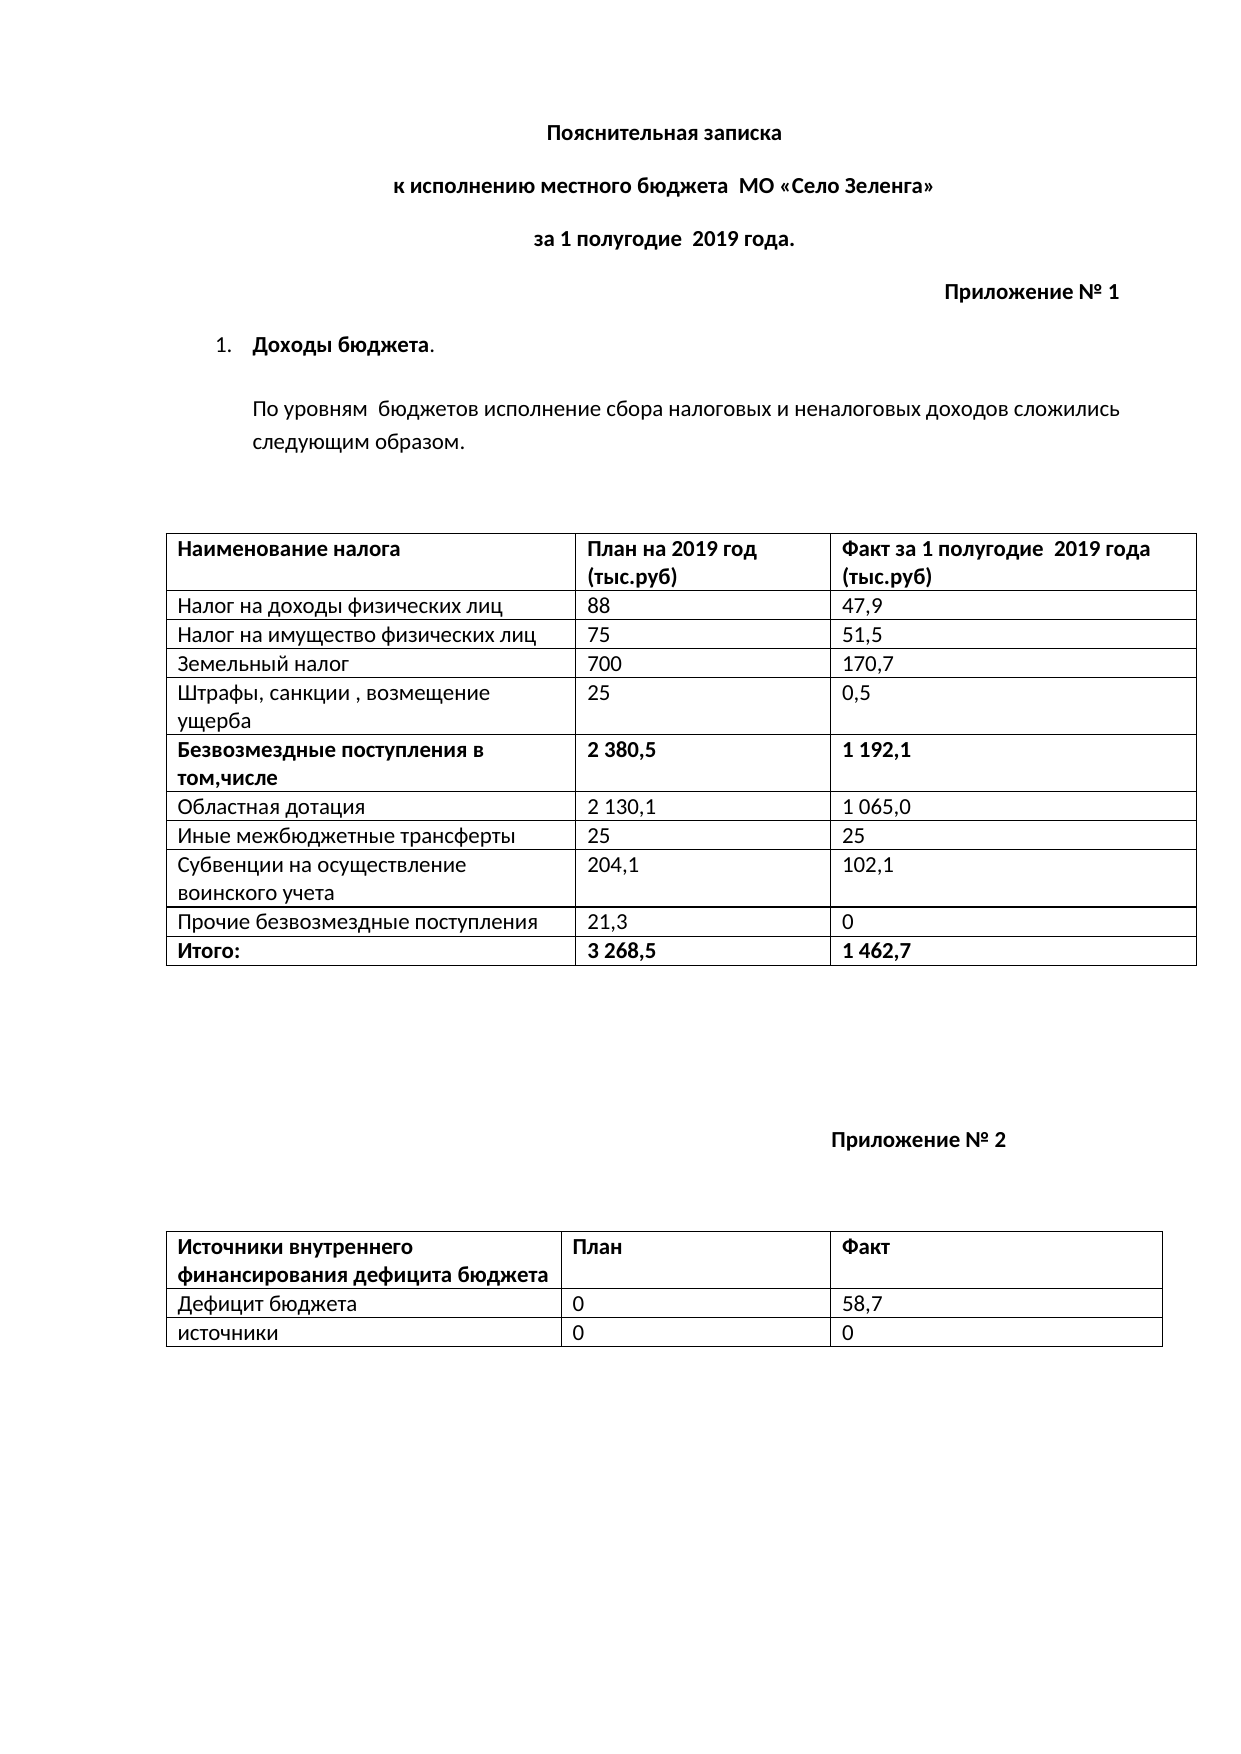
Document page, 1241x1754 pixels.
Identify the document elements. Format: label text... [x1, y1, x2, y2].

table_cell 2 130,1 [576, 792, 830, 820]
list По уровням бюджетов исполнение сбора налоговых и неналоговых доходов сложились следующим образом. [252, 394, 1152, 455]
table_header Источники внутреннего финансирования дефицита бюджета [167, 1232, 561, 1288]
table_cell Земельный налог [167, 649, 575, 677]
table_cell 700 [576, 649, 830, 677]
table_cell 1 462,7 [831, 937, 1196, 964]
table_cell 25 [576, 821, 830, 849]
table_cell 102,1 [831, 850, 1196, 906]
table_cell 47,9 [831, 591, 1196, 619]
table_cell Штрафы, санкции , возмещение ущерба [167, 678, 575, 734]
table_cell Безвозмездные поступления в том,числе [167, 735, 575, 791]
table_cell Субвенции на осуществление воинского учета [167, 850, 575, 906]
text к исполнению местного бюджета МО «Село Зеленга» [177, 171, 1152, 199]
table_cell 0 [831, 1318, 1162, 1346]
table_cell источники [167, 1318, 561, 1346]
table_cell 75 [576, 620, 830, 648]
table_cell Прочие безвозмездные поступления [167, 908, 575, 936]
table_header План [562, 1232, 830, 1288]
text Приложение № 1 [177, 277, 1152, 305]
table_header Факт [831, 1232, 1162, 1288]
table_cell 170,7 [831, 649, 1196, 677]
table_cell Налог на имущество физических лиц [167, 620, 575, 648]
table_cell Итого: [167, 937, 575, 964]
table_cell 204,1 [576, 850, 830, 906]
table_header Факт за 1 полугодие 2019 года (тыс.руб) [831, 534, 1196, 590]
table_cell 0 [562, 1318, 830, 1346]
table_cell 21,3 [576, 908, 830, 936]
table_cell 88 [576, 591, 830, 619]
list Доходы бюджета. [215, 330, 1152, 358]
table_cell Налог на доходы физических лиц [167, 591, 575, 619]
table_cell Областная дотация [167, 792, 575, 820]
table_header Наименование налога [167, 534, 575, 590]
table_cell Дефицит бюджета [167, 1289, 561, 1317]
text за 1 полугодие 2019 года. [177, 224, 1152, 252]
table_cell 51,5 [831, 620, 1196, 648]
text Пояснительная записка [177, 118, 1152, 146]
table_cell 3 268,5 [576, 937, 830, 964]
table_cell 2 380,5 [576, 735, 830, 791]
table_header План на 2019 год (тыс.руб) [576, 534, 830, 590]
table_cell 58,7 [831, 1289, 1162, 1317]
table_cell 1 192,1 [831, 735, 1196, 791]
table_cell 25 [576, 678, 830, 734]
table_cell 0,5 [831, 678, 1196, 734]
table_cell 25 [831, 821, 1196, 849]
table_cell 0 [831, 908, 1196, 936]
table_cell 1 065,0 [831, 792, 1196, 820]
table_cell 0 [562, 1289, 830, 1317]
table_cell Иные межбюджетные трансферты [167, 821, 575, 849]
text Приложение № 2 [177, 1125, 1152, 1153]
